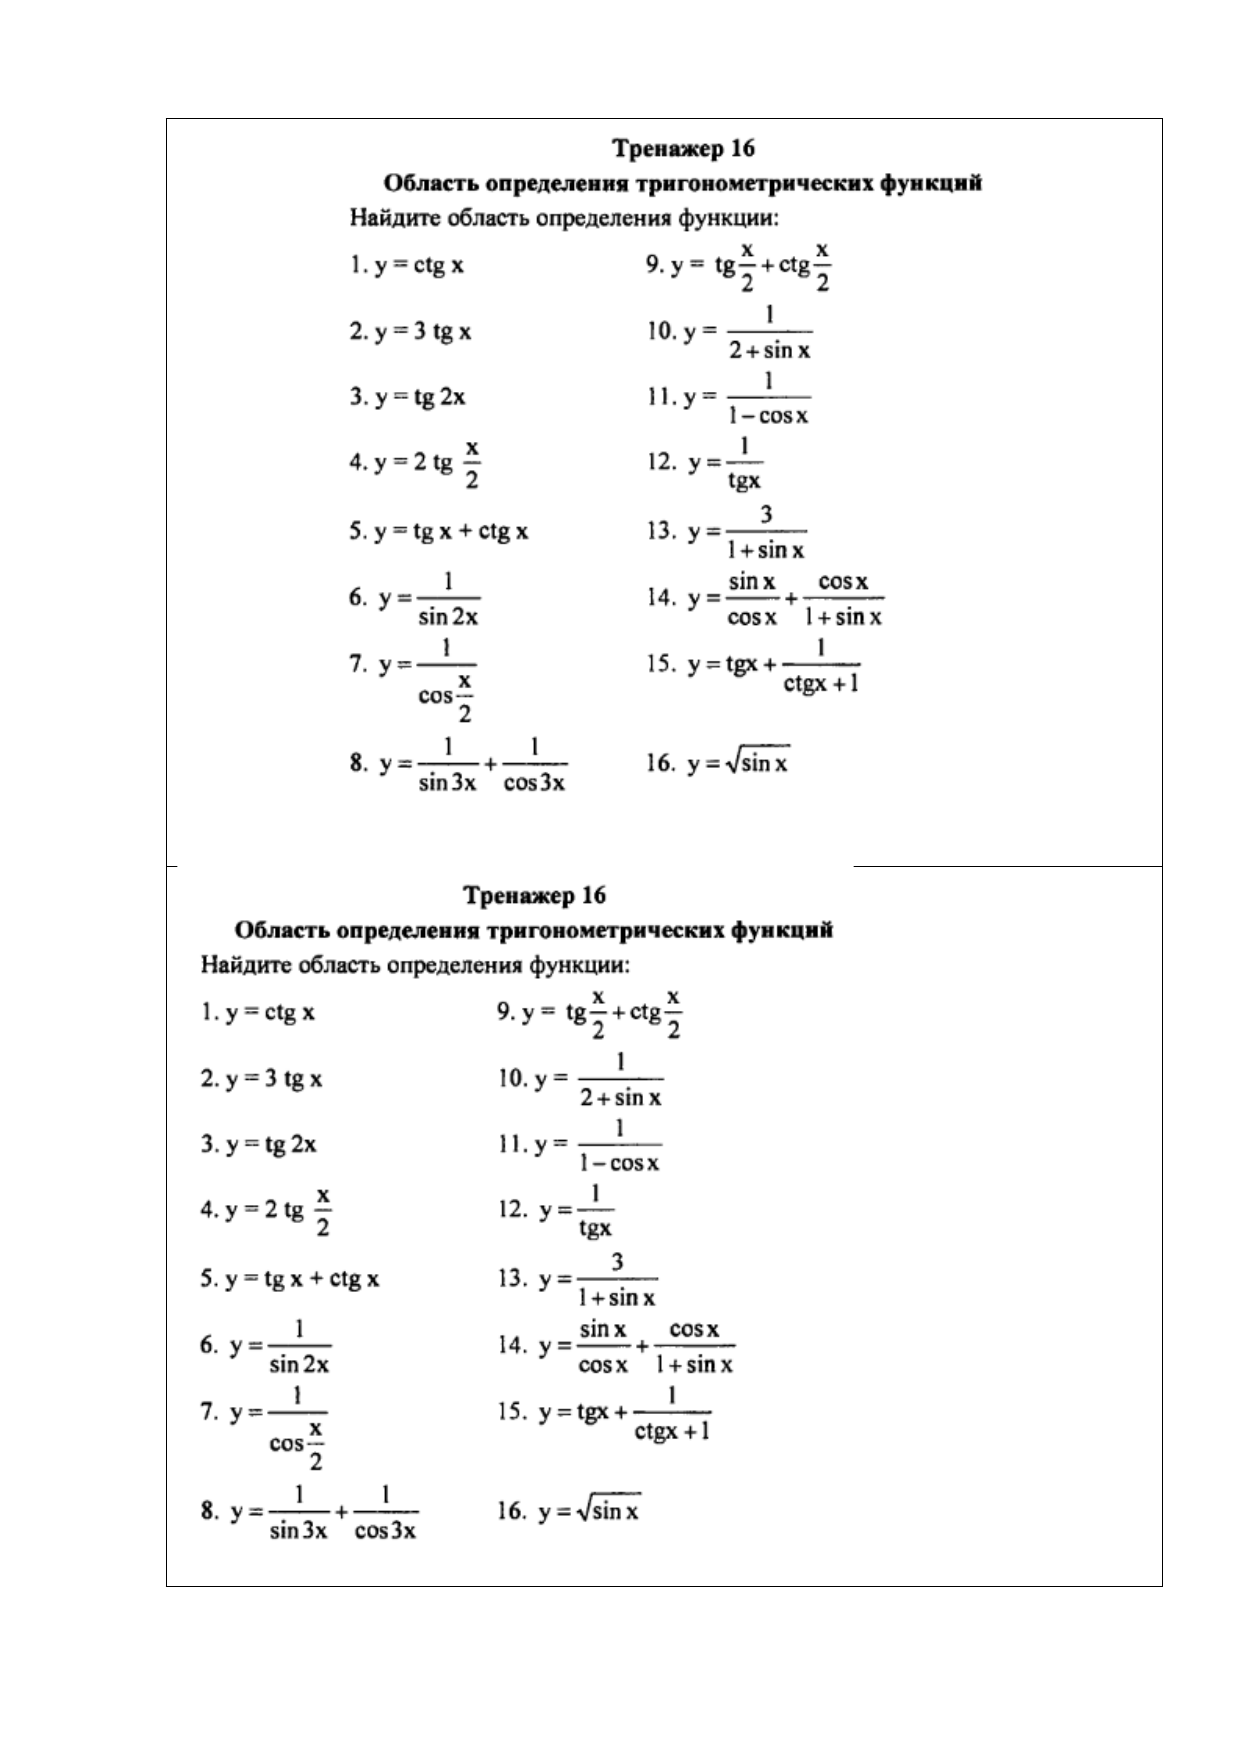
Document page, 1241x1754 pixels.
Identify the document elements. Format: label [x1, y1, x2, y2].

table_cell [167, 867, 1162, 1586]
picture [177, 866, 854, 1558]
picture [326, 119, 1003, 810]
table_header [167, 119, 1162, 866]
